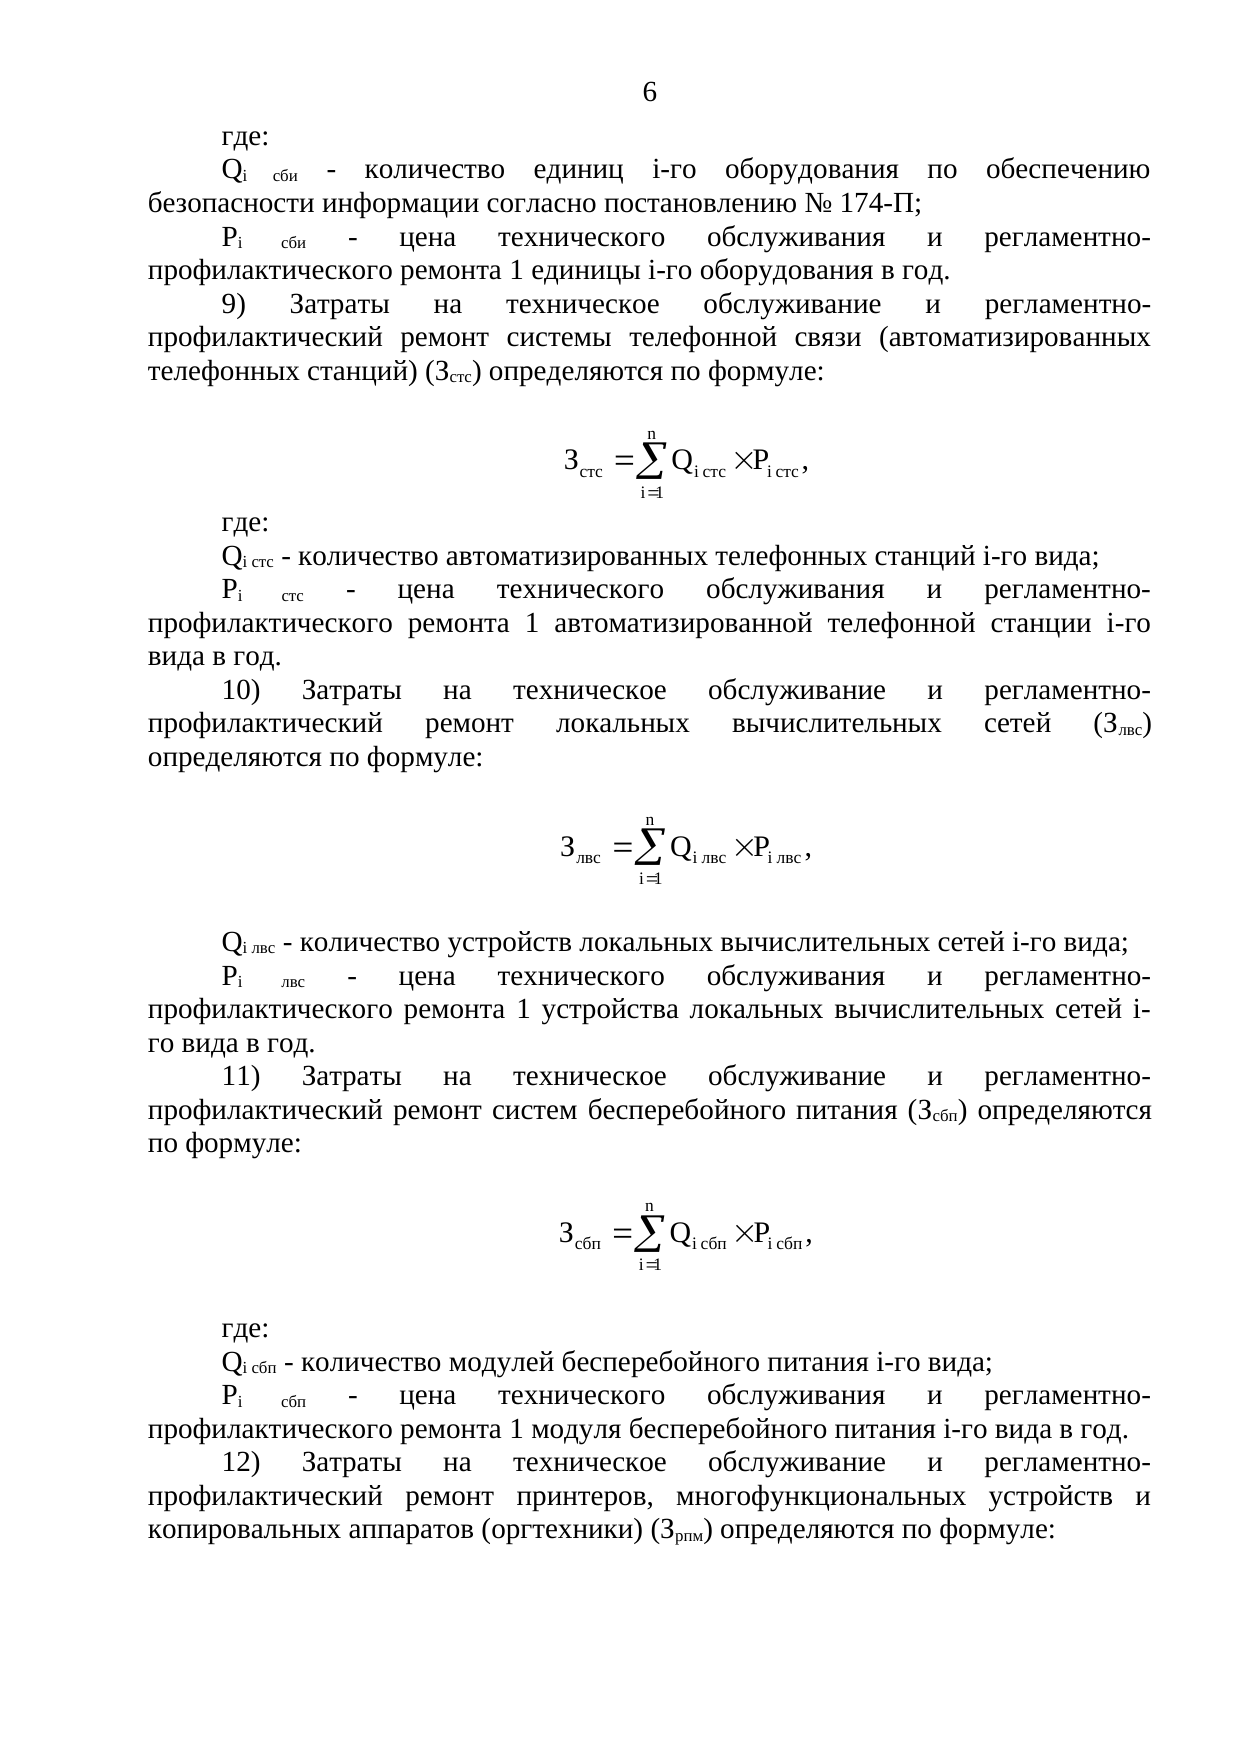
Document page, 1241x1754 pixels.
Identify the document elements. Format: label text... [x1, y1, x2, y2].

text 12) Затраты на техническое обслуживание и регламентно-профилактический ремонт принтеров, многофункциональных устройств и копировальных аппаратов (оргтехники) (Зрпм) определяются по формуле: [148, 1444, 1152, 1545]
text Qi сби - количество единиц i-го оборудования по обеспечению безопасности информации согласно постановлению № 174-П; [148, 152, 1152, 219]
text Pi сбп - цена технического обслуживания и регламентно-профилактического ремонта 1 модуля бесперебойного питания i-го вида в год. [148, 1377, 1152, 1444]
text 10) Затраты на техническое обслуживание и регламентно-профилактический ремонт локальных вычислительных сетей (Злвс) определяются по формуле: [148, 672, 1152, 773]
text Qi стс - количество автоматизированных телефонных станций i-го вида; [148, 538, 1152, 571]
text Pi сби - цена технического обслуживания и регламентно-профилактического ремонта 1 единицы i-го оборудования в год. [148, 219, 1152, 286]
text где: [148, 504, 1152, 538]
text где: [148, 118, 1152, 152]
text Pi стс - цена технического обслуживания и регламентно-профилактического ремонта 1 автоматизированной телефонной станции i-го вида в год. [148, 571, 1152, 672]
text Qi лвс - количество устройств локальных вычислительных сетей i-го вида; [148, 924, 1152, 958]
text Qi сбп - количество модулей бесперебойного питания i-го вида; [148, 1344, 1152, 1377]
text 9) Затраты на техническое обслуживание и регламентно-профилактический ремонт системы телефонной связи (автоматизированных телефонных станций) (Зстс) определяются по формуле: [148, 286, 1152, 386]
text 11) Затраты на техническое обслуживание и регламентно-профилактический ремонт систем бесперебойного питания (Зсбп) определяются по формуле: [148, 1058, 1152, 1159]
text Pi лвс - цена технического обслуживания и регламентно-профилактического ремонта 1 устройства локальных вычислительных сетей i-го вида в год. [148, 958, 1152, 1058]
text где: [148, 1310, 1152, 1344]
